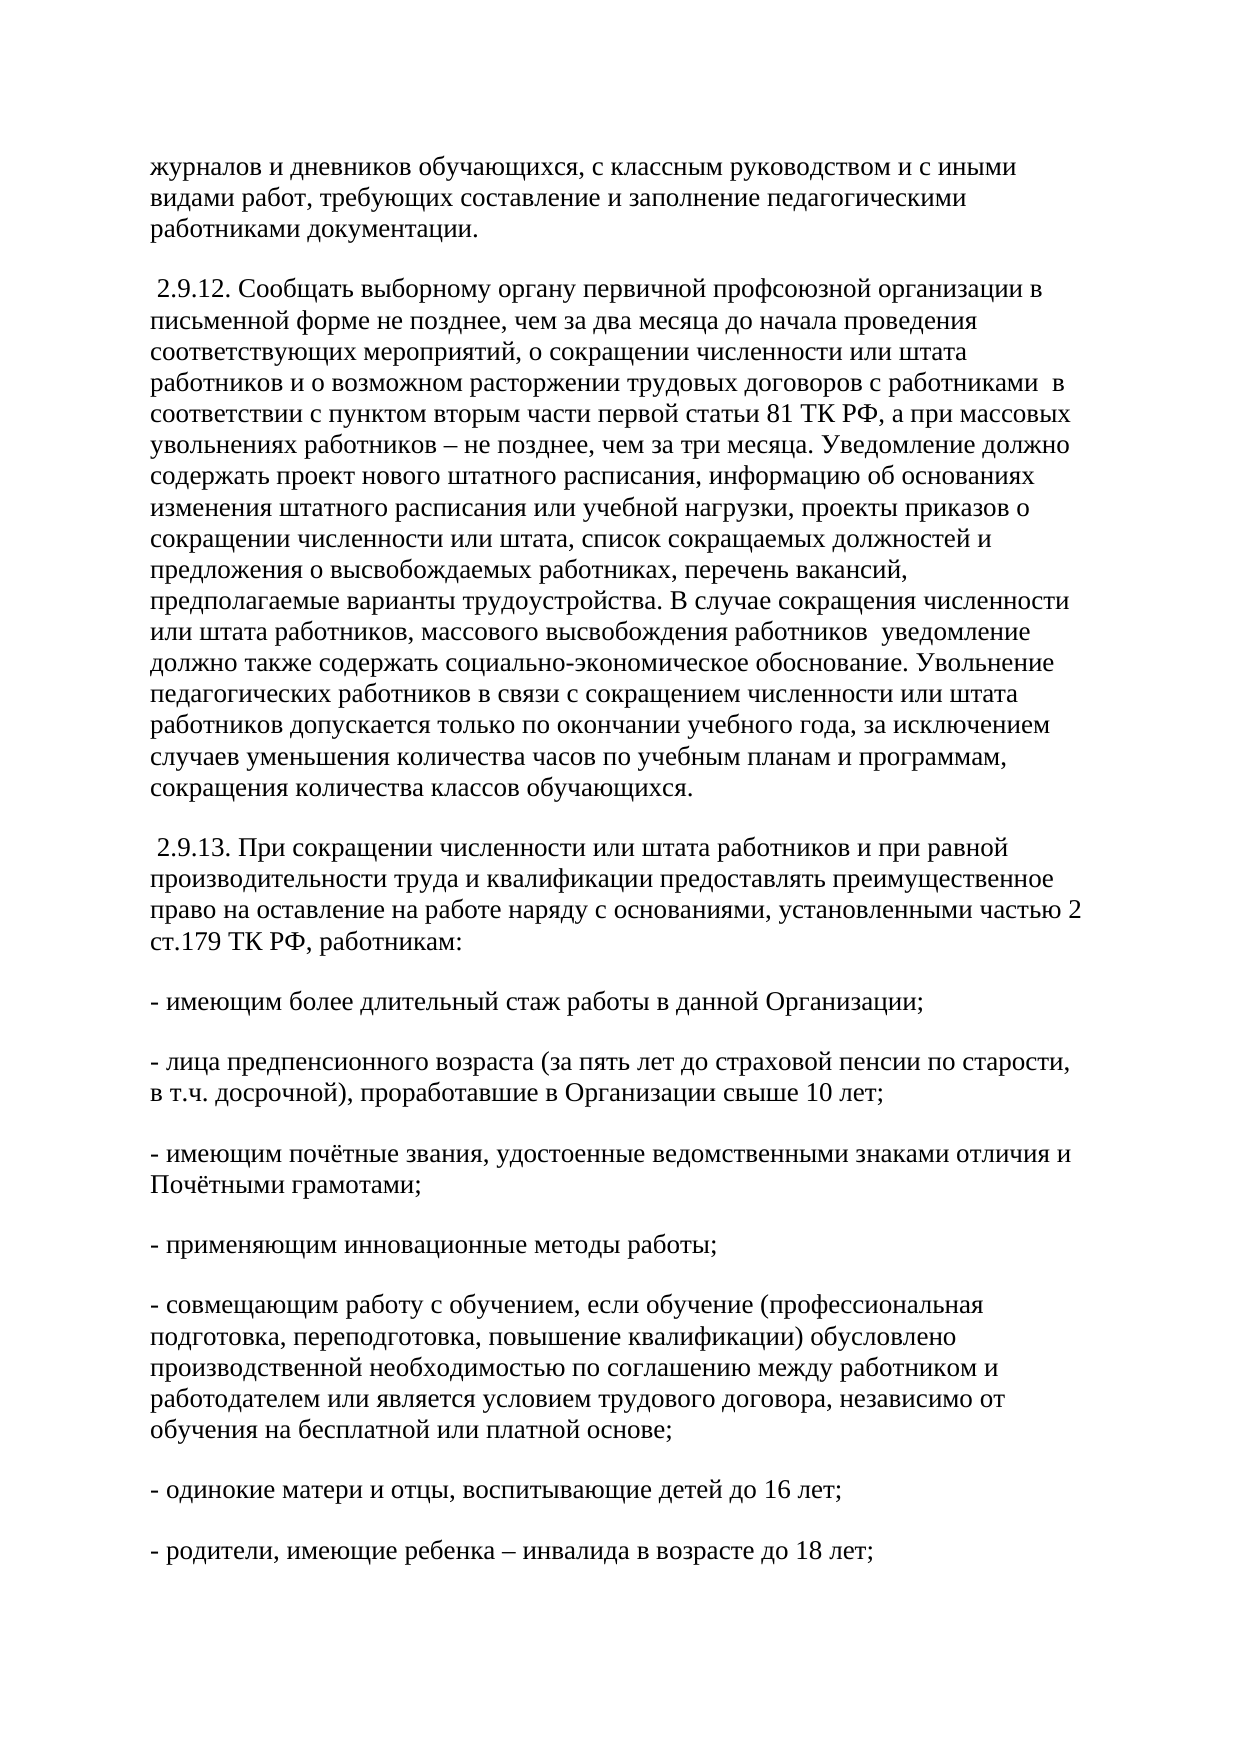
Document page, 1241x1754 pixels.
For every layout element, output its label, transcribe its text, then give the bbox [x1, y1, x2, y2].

text - совмещающим работу с обучением, если обучение (профессиональная подготовка, переподготовка, повышение квалификации) обусловлено производственной необходимостью по соглашению между работником и работодателем или является условием трудового договора, независимо от обучения на бесплатной или платной основе; [150, 1288, 1090, 1444]
text - одинокие матери и отцы, воспитывающие детей до 16 лет; [150, 1473, 1090, 1504]
text - родители, имеющие ребенка – инвалида в возрасте до 18 лет; [150, 1534, 1090, 1565]
text 2.9.12. Сообщать выборному органу первичной профсоюзной организации в письменной форме не позднее, чем за два месяца до начала проведения соответствующих мероприятий, о сокращении численности или штата работников и о возможном расторжении трудовых договоров с работниками в соответствии с пунктом вторым части первой статьи 81 ТК РФ, а при массовых увольнениях работников – не позднее, чем за три месяца. Уведомление должно содержать проект нового штатного расписания, информацию об основаниях изменения штатного расписания или учебной нагрузки, проекты приказов о сокращении численности или штата, список сокращаемых должностей и предложения о высвобождаемых работниках, перечень вакансий, предполагаемые варианты трудоустройства. В случае сокращения численности или штата работников, массового высвобождения работников уведомление должно также содержать социально-экономическое обоснование. Увольнение педагогических работников в связи с сокращением численности или штата работников допускается только по окончании учебного года, за исключением случаев уменьшения количества часов по учебным планам и программам, сокращения количества классов обучающихся. [150, 273, 1090, 802]
text - имеющим почётные звания, удостоенные ведомственными знаками отличия и Почётными грамотами; [150, 1137, 1090, 1199]
text - лица предпенсионного возраста (за пять лет до страховой пенсии по старости, в т.ч. досрочной), проработавшие в Организации свыше 10 лет; [150, 1045, 1090, 1108]
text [150, 150, 1090, 243]
text 2.9.13. При сокращении численности или штата работников и при равной производительности труда и квалификации предоставлять преимущественное право на оставление на работе наряду с основаниями, установленными частью 2 ст.179 ТК РФ, работникам: [150, 831, 1090, 956]
text - имеющим более длительный стаж работы в данной Организации; [150, 985, 1090, 1016]
text - применяющим инновационные методы работы; [150, 1228, 1090, 1259]
